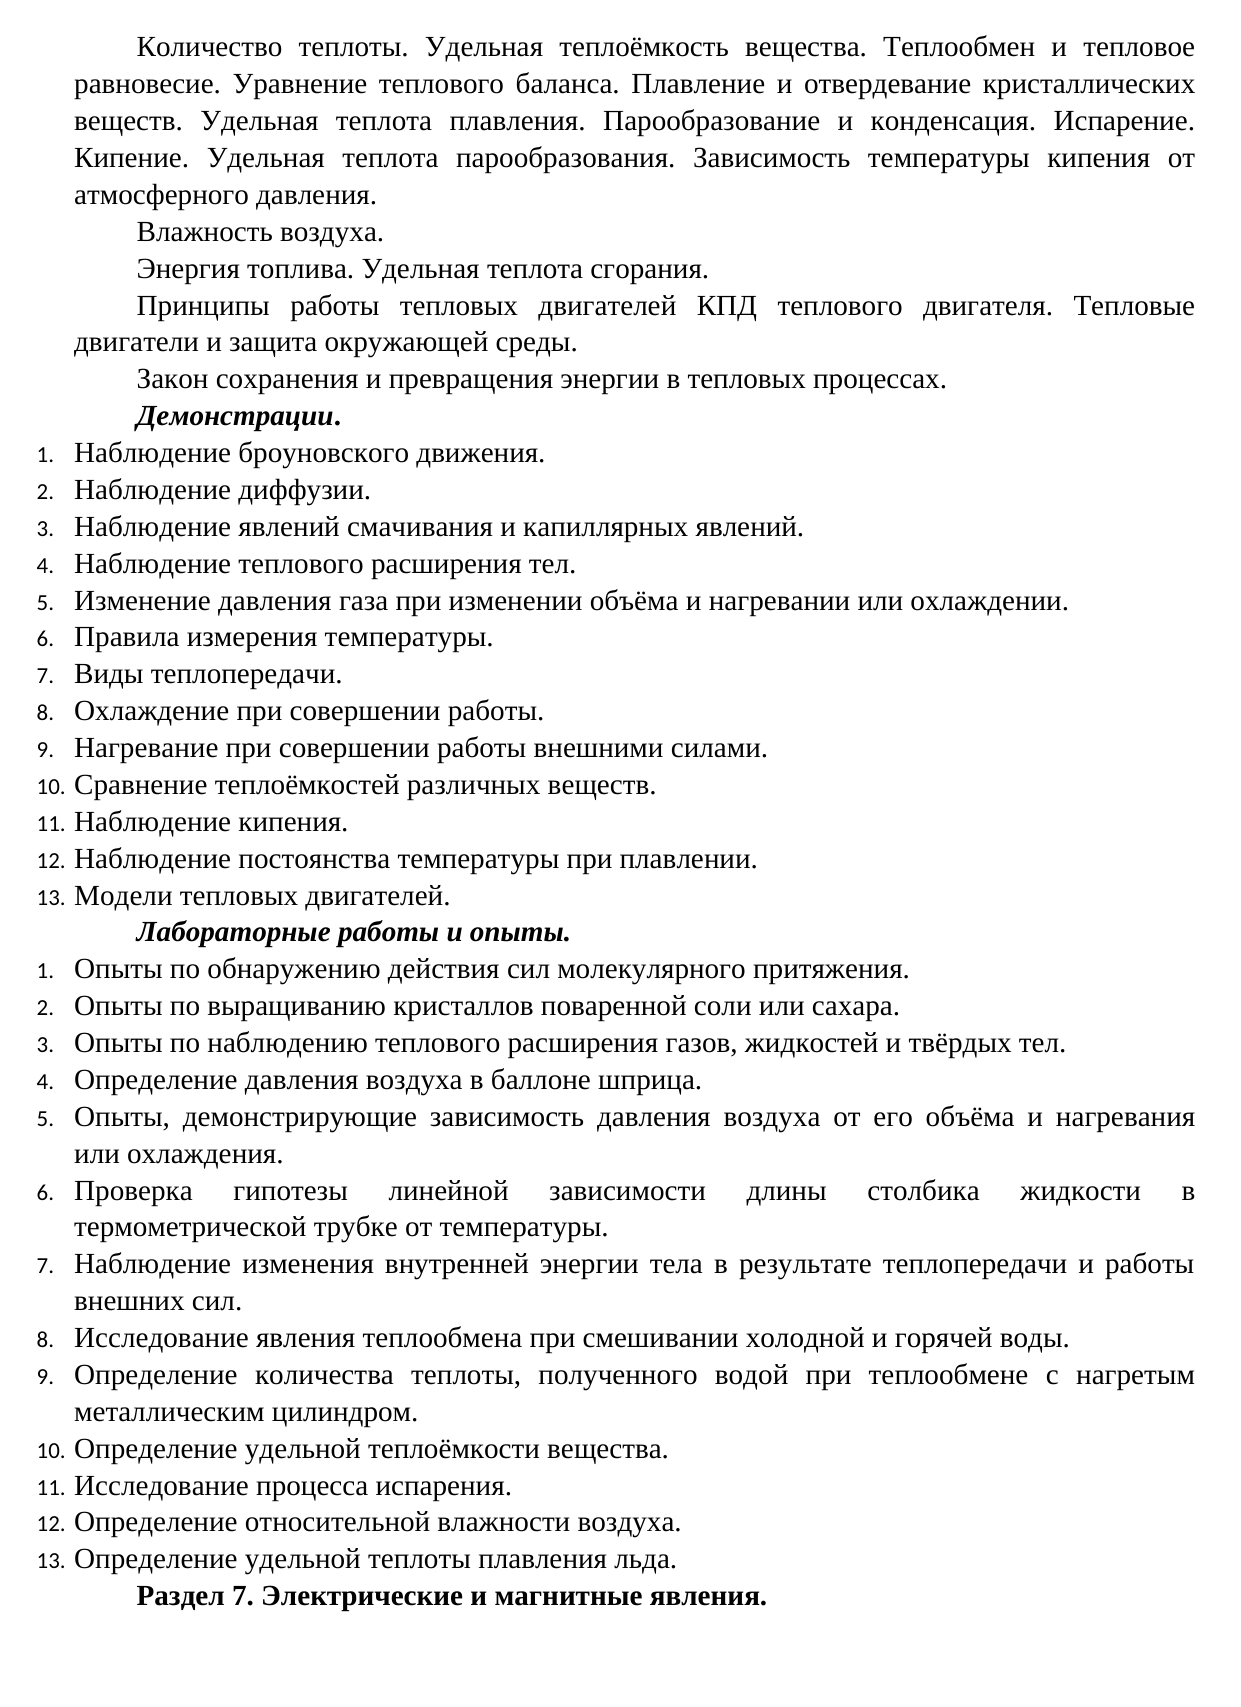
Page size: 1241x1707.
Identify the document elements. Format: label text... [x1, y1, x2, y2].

text Количество теплоты. Удельная теплоёмкость вещества. Теплообмен и тепловое равновесие. Уравнение теплового баланса. Плавление и отвердевание кристаллических веществ. Удельная теплота плавления. Парообразование и конденсация. Испарение. Кипение. Удельная теплота парообразования. Зависимость температуры кипения от атмосферного давления. [74, 29, 1196, 211]
list Наблюдение кипения. [36, 804, 1196, 837]
list Проверка гипотезы линейной зависимости длины столбика жидкости в термометрической трубке от температуры. [36, 1173, 1196, 1243]
list Опыты, демонстрирующие зависимость давления воздуха от его объёма и нагревания или охлаждения. [36, 1099, 1196, 1169]
text Демонстрации. [74, 398, 1196, 432]
text Энергия топлива. Удельная теплота сгорания. [74, 251, 1196, 284]
list Нагревание при совершении работы внешними силами. [36, 730, 1196, 764]
list Наблюдение диффузии. [36, 472, 1196, 506]
list Определение удельной теплоёмкости вещества. [36, 1431, 1196, 1464]
list Наблюдение явлений смачивания и капиллярных явлений. [36, 509, 1196, 542]
list Наблюдение постоянства температуры при плавлении. [36, 841, 1196, 874]
list Опыты по выращиванию кристаллов поваренной соли или сахара. [36, 988, 1196, 1022]
list Модели тепловых двигателей. [36, 878, 1196, 911]
text Принципы работы тепловых двигателей КПД теплового двигателя. Тепловые двигатели и защита окружающей среды. [74, 288, 1196, 358]
list Исследование явления теплообмена при смешивании холодной и горячей воды. [36, 1320, 1196, 1354]
list Определение относительной влажности воздуха. [36, 1504, 1196, 1538]
list Наблюдение броуновского движения. [36, 435, 1196, 469]
list Сравнение теплоёмкостей различных веществ. [36, 767, 1196, 801]
list Опыты по обнаружению действия сил молекулярного притяжения. [36, 951, 1196, 985]
list Наблюдение теплового расширения тел. [36, 546, 1196, 579]
text Закон сохранения и превращения энергии в тепловых процессах. [74, 361, 1196, 395]
list Правила измерения температуры. [36, 619, 1196, 653]
text Влажность воздуха. [74, 214, 1196, 247]
text Лабораторные работы и опыты. [74, 914, 1196, 948]
list Опыты по наблюдению теплового расширения газов, жидкостей и твёрдых тел. [36, 1025, 1196, 1059]
list Виды теплопередачи. [36, 656, 1196, 690]
list Определение удельной теплоты плавления льда. [36, 1541, 1196, 1575]
list Изменение давления газа при изменении объёма и нагревании или охлаждении. [36, 583, 1196, 616]
list Исследование процесса испарения. [36, 1468, 1196, 1501]
text Раздел 7. Электрические и магнитные явления. [74, 1578, 1196, 1612]
list Охлаждение при совершении работы. [36, 693, 1196, 727]
list Наблюдение изменения внутренней энергии тела в результате теплопередачи и работы внешних сил. [36, 1246, 1196, 1317]
list Определение давления воздуха в баллоне шприца. [36, 1062, 1196, 1096]
list Определение количества теплоты, полученного водой при теплообмене с нагретым металлическим цилиндром. [36, 1357, 1196, 1427]
